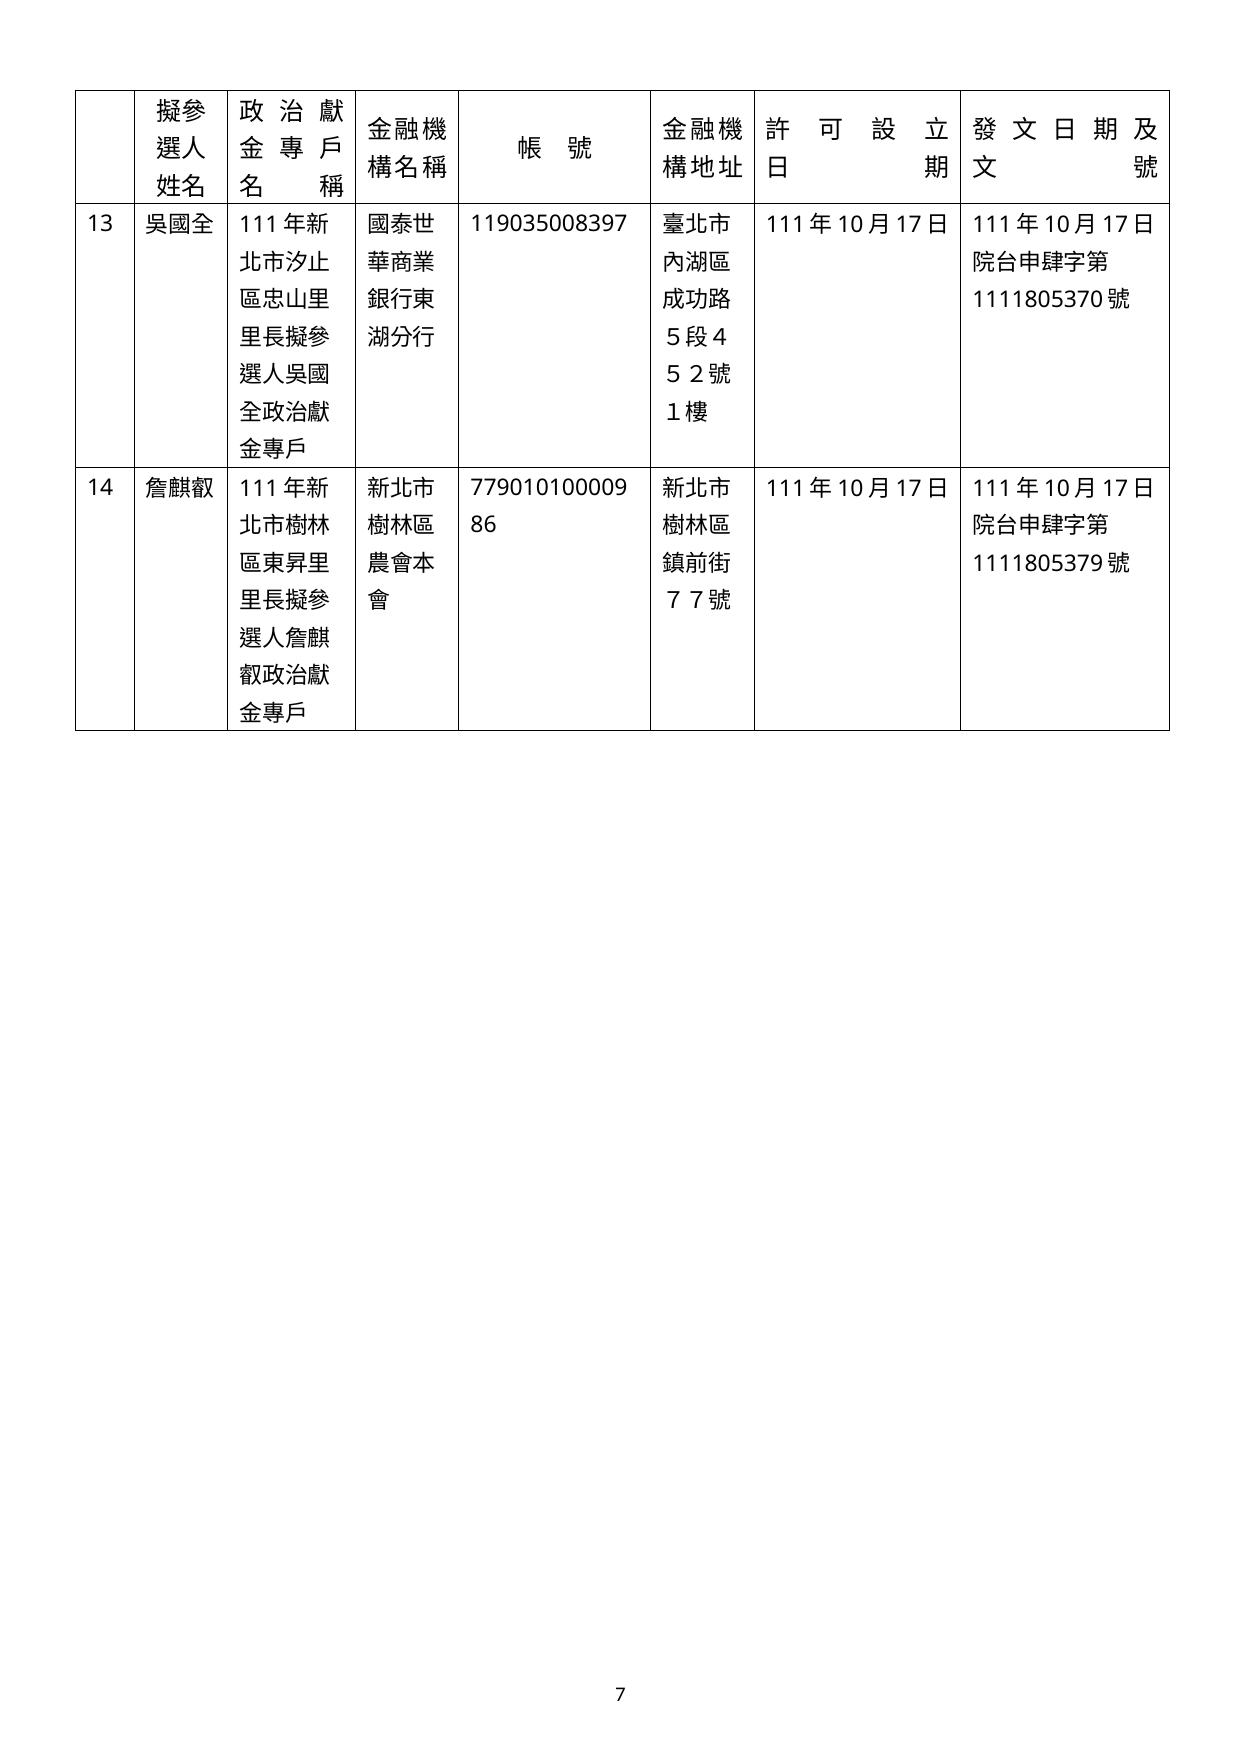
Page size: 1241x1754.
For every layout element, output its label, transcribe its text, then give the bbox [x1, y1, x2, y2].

table_cell 111年新北市樹林區東昇里里長擬參選人詹麒叡政治獻金專戶 [228, 468, 355, 730]
table_header [76, 91, 134, 203]
table_header 許可設立 日期 [755, 91, 960, 203]
table_cell 111年10月17日院台申肆字第1111805370號 [961, 204, 1169, 467]
table_header 金融機構名稱 [356, 91, 458, 203]
table_header 政治獻 金專戶 名稱 [228, 91, 355, 203]
table_cell 詹麒叡 [135, 468, 227, 730]
table_cell 臺北市內湖區成功路５段４５２號１樓 [651, 204, 754, 467]
table_cell 13 [76, 204, 134, 467]
table_cell 111年新北市汐止區忠山里里長擬參選人吳國全政治獻金專戶 [228, 204, 355, 467]
table_header 帳號 [459, 91, 650, 203]
table_cell 新北市樹林區農會本會 [356, 468, 458, 730]
table_cell 111年10月17日 [755, 468, 960, 730]
table_cell 14 [76, 468, 134, 730]
table_cell 77901010000986 [459, 468, 650, 730]
table_cell 119035008397 [459, 204, 650, 467]
table_cell 吳國全 [135, 204, 227, 467]
table_cell 111年10月17日 [755, 204, 960, 467]
table_cell 國泰世華商業銀行東湖分行 [356, 204, 458, 467]
table_header 擬參選人姓名 [135, 91, 227, 203]
table_header 金融機構地址 [651, 91, 754, 203]
table_header 發文日期及 文號 [961, 91, 1169, 203]
table_cell 111年10月17日院台申肆字第1111805379號 [961, 468, 1169, 730]
table_cell 新北市樹林區鎮前街７７號 [651, 468, 754, 730]
